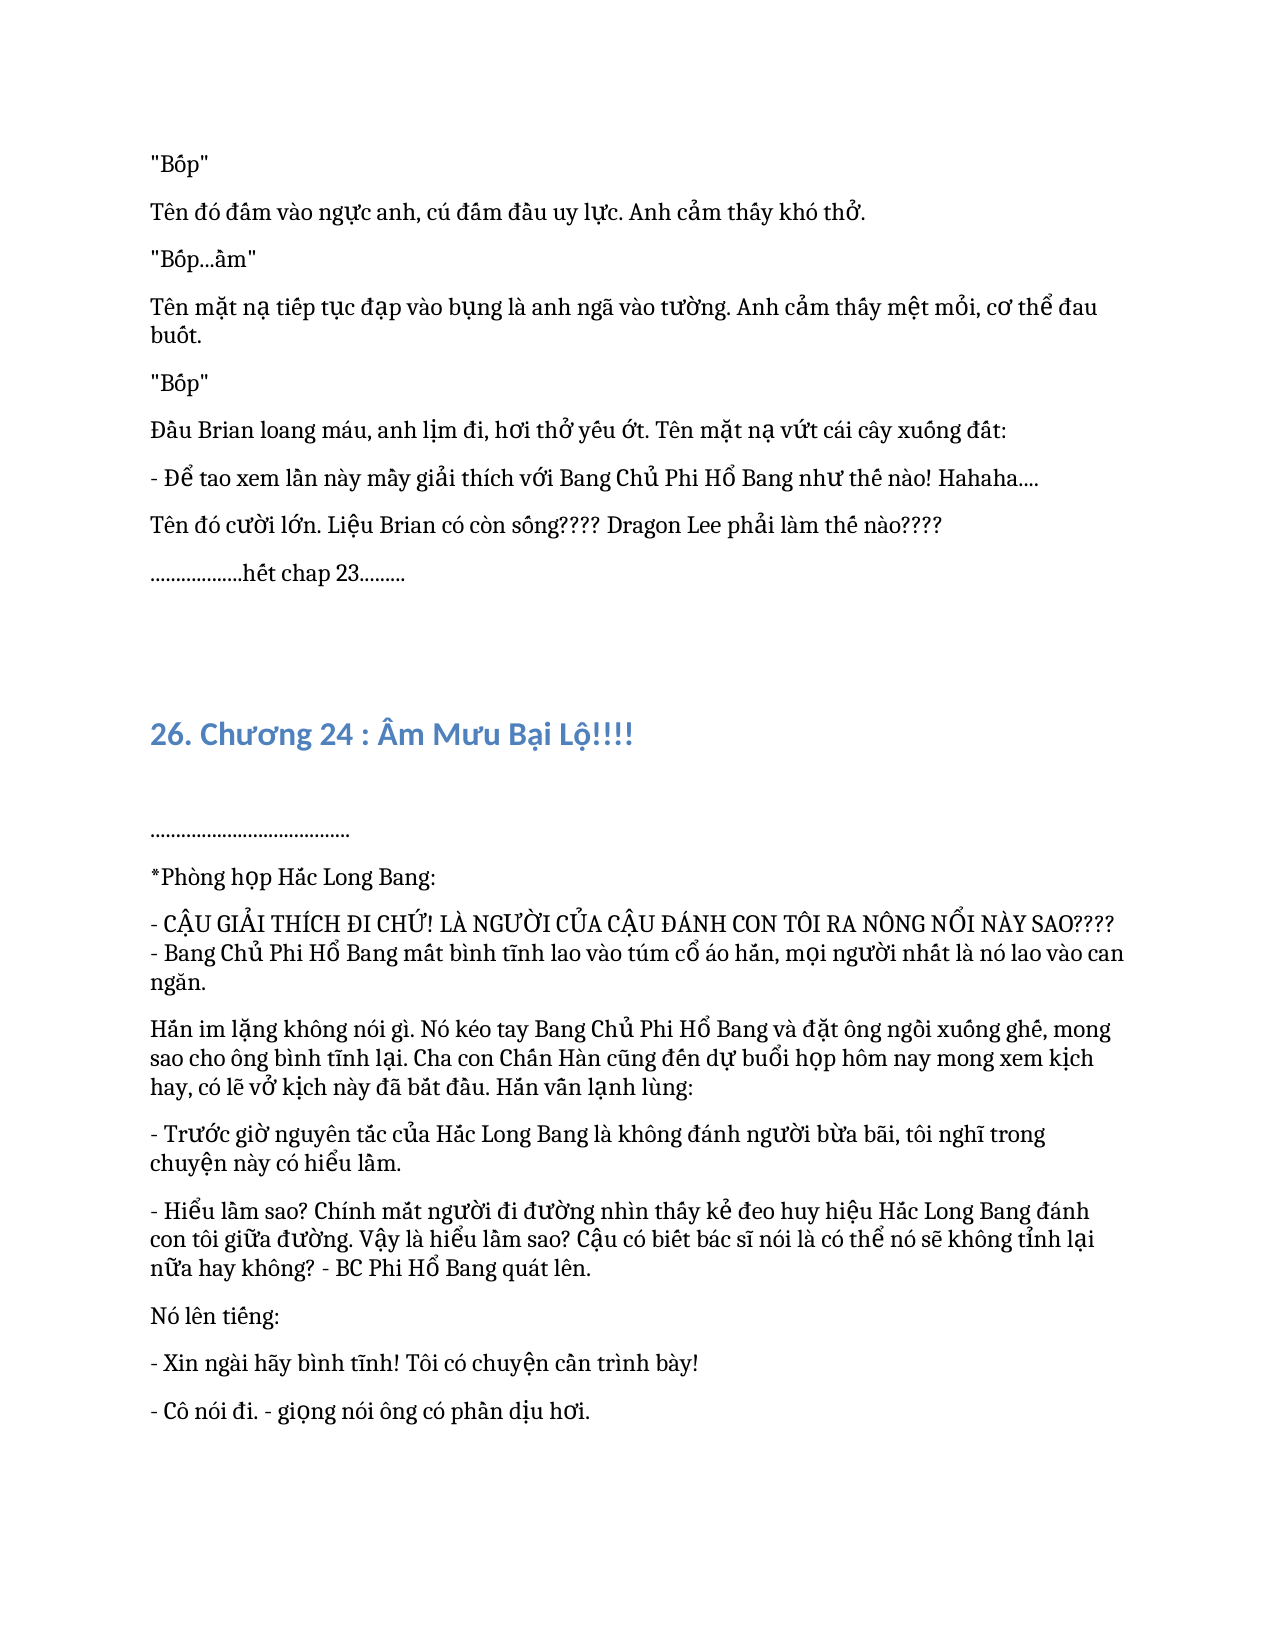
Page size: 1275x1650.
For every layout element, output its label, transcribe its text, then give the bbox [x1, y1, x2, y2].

text - Cô nói đi. - giọng nói ông có phần dịu hơi. [150, 1397, 1125, 1425]
subtitle 26. Chương 24 : Âm Mưu Bại Lộ!!!! [150, 713, 1125, 754]
text Tên mặt nạ tiếp tục đạp vào bụng là anh ngã vào tường. Anh cảm thấy mệt mỏi, cơ thể đau buốt. [150, 292, 1125, 350]
text Nó lên tiếng: [150, 1302, 1125, 1330]
text Tên đó cười lớn. Liệu Brian có còn sống???? Dragon Lee phải làm thế nào???? [150, 511, 1125, 540]
text ....................................... [150, 758, 1125, 844]
text Hắn im lặng không nói gì. Nó kéo tay Bang Chủ Phi Hổ Bang và đặt ông ngồi xuống ghế, mong sao cho ông bình tĩnh lại. Cha con Chấn Hàn cũng đến dự buổi họp hôm nay mong xem kịch hay, có lẽ vở kịch này đã bắt đầu. Hắn vẫn lạnh lùng: [150, 1015, 1125, 1102]
text Tên đó đấm vào ngực anh, cú đấm đầu uy lực. Anh cảm thấy khó thở. [150, 197, 1125, 226]
text Đầu Brian loang máu, anh lịm đi, hơi thở yếu ớt. Tên mặt nạ vứt cái cây xuống đất: [150, 416, 1125, 445]
text - Xin ngài hãy bình tĩnh! Tôi có chuyện cần trình bày! [150, 1349, 1125, 1378]
text "Bốp" [150, 150, 1125, 179]
text - Hiểu lầm sao? Chính mắt người đi đường nhìn thấy kẻ đeo huy hiệu Hắc Long Bang đánh con tôi giữa đường. Vậy là hiểu lầm sao? Cậu có biết bác sĩ nói là có thể nó sẽ không tỉnh lại nữa hay không? - BC Phi Hổ Bang quát lên. [150, 1197, 1125, 1283]
text "Bốp...ầm" [150, 245, 1125, 274]
text - Trước giờ nguyên tắc của Hắc Long Bang là không đánh người bừa bãi, tôi nghĩ trong chuyện này có hiểu lầm. [150, 1120, 1125, 1178]
text - Để tao xem lần này mầy giải thích với Bang Chủ Phi Hổ Bang như thế nào! Hahaha.... [150, 464, 1125, 492]
text "Bốp" [150, 369, 1125, 397]
text *Phòng họp Hắc Long Bang: [150, 863, 1125, 892]
text - CẬU GIẢI THÍCH ĐI CHỨ! LÀ NGƯỜI CỦA CẬU ĐÁNH CON TÔI RA NÔNG NỔI NÀY SAO???? - Bang Chủ Phi Hổ Bang mất bình tĩnh lao vào túm cổ áo hắn, mọi người nhất là nó lao vào can ngăn. [150, 910, 1125, 997]
text ..................hết chap 23......... [150, 559, 1125, 587]
